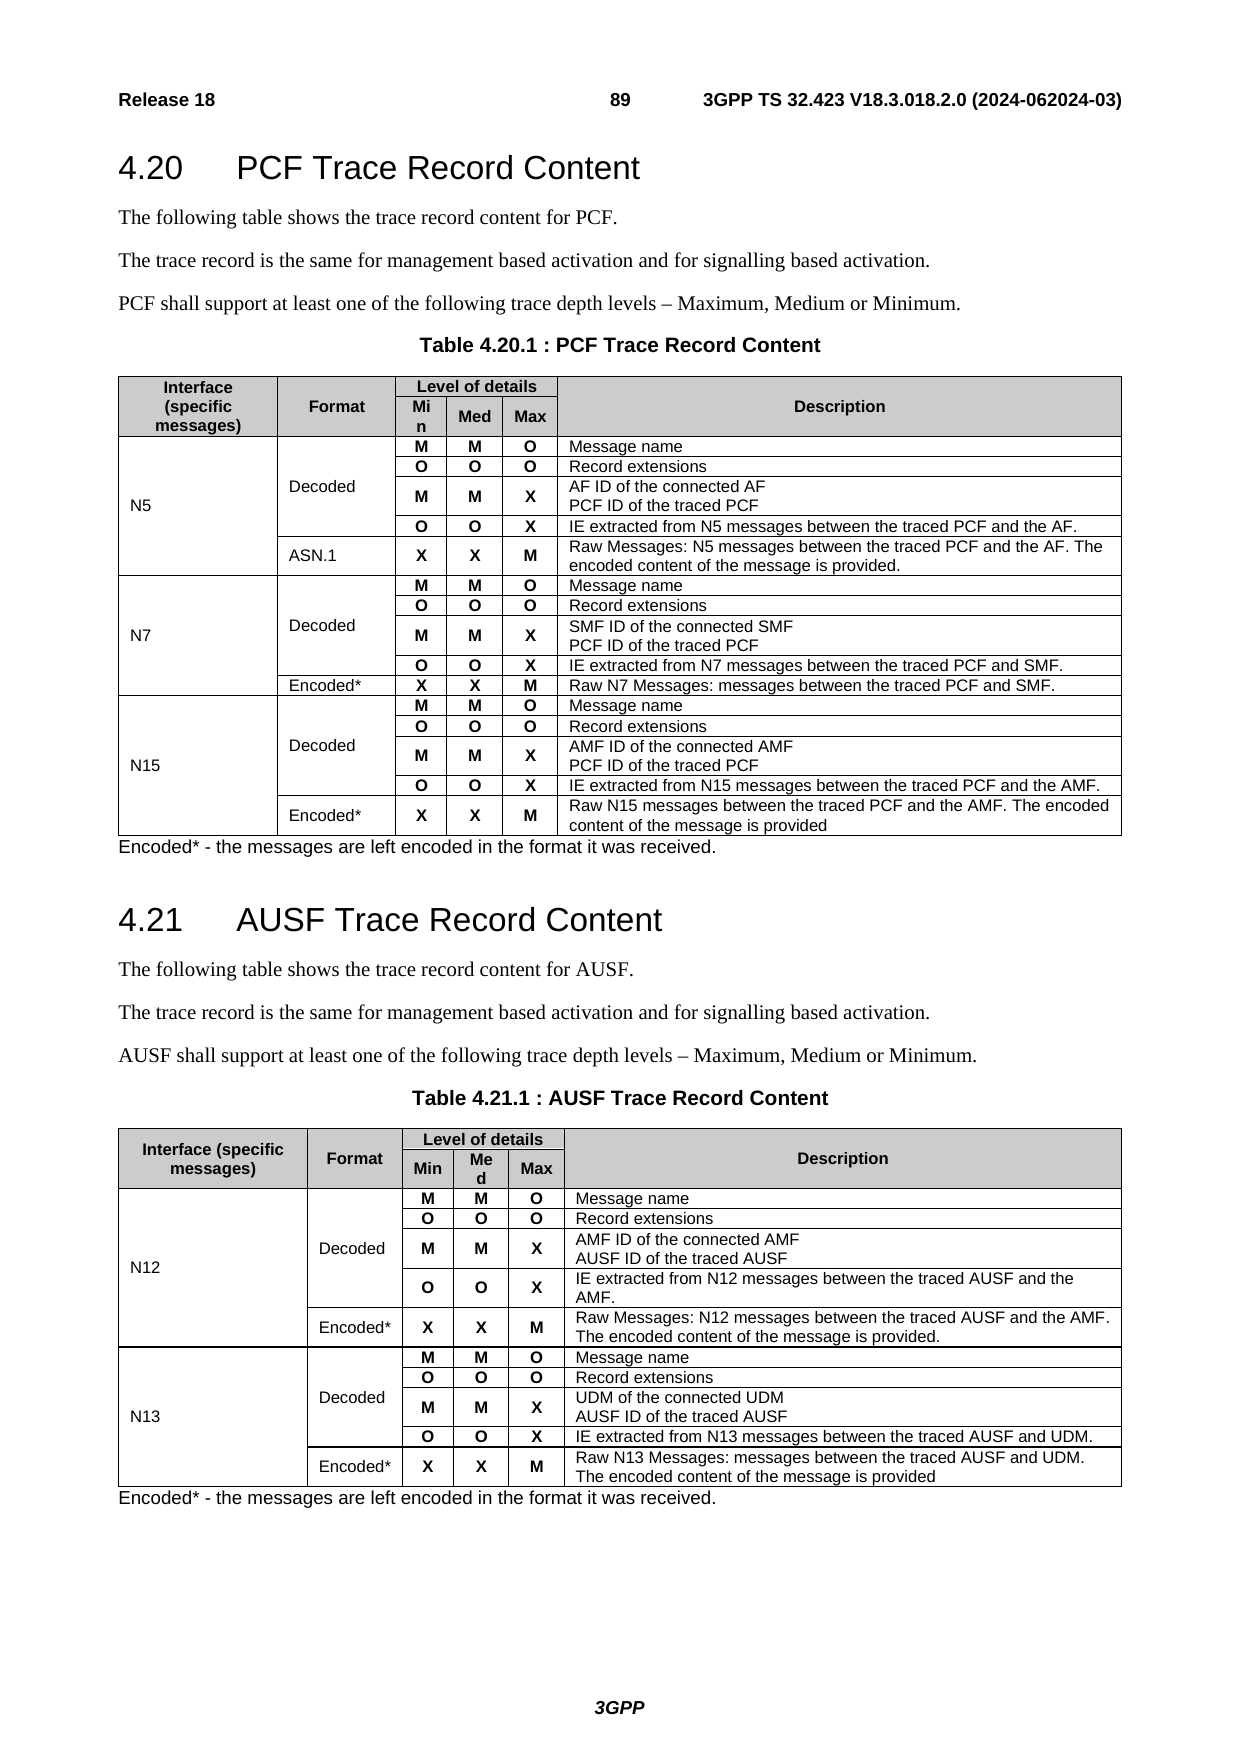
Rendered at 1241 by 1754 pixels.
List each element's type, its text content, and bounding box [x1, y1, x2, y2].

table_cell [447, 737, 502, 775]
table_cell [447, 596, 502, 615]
text Encoded* - the messages are left encoded in the format it was received. [118, 1487, 1122, 1508]
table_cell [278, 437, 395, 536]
text The following table shows the trace record content for PCF. [118, 205, 1122, 229]
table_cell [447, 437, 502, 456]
text The trace record is the same for management based activation and for signalling based activation. [118, 248, 1122, 272]
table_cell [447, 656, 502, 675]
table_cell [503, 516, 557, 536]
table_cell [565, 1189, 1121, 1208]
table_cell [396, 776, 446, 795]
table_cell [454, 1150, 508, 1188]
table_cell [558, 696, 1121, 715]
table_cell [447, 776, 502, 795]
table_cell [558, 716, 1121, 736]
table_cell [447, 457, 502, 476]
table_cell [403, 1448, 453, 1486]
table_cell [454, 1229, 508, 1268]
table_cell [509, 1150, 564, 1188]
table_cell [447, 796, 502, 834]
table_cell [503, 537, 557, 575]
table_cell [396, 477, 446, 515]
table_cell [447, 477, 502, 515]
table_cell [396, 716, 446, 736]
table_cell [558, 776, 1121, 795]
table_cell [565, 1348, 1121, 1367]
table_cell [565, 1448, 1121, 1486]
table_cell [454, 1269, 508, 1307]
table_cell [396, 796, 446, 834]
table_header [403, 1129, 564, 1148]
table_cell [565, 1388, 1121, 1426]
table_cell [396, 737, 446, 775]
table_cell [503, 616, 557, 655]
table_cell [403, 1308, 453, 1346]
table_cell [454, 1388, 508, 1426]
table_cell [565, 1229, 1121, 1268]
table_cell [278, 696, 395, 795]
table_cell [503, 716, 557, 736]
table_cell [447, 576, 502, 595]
text Table 4.20.1 : PCF Trace Record Content [118, 333, 1122, 357]
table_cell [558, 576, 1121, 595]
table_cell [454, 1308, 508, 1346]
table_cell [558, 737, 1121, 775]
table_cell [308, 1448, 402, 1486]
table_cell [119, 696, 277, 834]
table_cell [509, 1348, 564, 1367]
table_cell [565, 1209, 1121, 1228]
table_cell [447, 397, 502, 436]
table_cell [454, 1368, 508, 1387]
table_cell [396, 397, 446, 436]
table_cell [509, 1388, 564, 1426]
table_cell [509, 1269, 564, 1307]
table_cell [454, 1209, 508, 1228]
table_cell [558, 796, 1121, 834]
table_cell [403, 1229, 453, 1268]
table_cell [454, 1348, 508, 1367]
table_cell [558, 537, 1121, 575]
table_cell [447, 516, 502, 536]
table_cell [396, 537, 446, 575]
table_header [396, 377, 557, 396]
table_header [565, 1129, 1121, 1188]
text Encoded* - the messages are left encoded in the format it was received. [118, 836, 1122, 857]
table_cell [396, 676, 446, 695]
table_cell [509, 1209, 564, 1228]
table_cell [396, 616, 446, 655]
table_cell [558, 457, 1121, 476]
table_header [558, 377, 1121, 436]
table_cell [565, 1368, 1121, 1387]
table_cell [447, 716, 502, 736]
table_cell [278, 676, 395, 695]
text The trace record is the same for management based activation and for signalling based activation. [118, 1000, 1122, 1024]
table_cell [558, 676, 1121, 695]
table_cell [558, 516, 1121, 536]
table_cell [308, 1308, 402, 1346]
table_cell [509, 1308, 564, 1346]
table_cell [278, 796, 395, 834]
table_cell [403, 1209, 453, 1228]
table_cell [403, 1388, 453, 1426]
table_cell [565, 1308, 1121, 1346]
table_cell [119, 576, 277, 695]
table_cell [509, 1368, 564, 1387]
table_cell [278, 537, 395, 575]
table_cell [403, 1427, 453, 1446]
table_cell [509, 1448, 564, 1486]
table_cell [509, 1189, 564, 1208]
text The following table shows the trace record content for AUSF. [118, 957, 1122, 981]
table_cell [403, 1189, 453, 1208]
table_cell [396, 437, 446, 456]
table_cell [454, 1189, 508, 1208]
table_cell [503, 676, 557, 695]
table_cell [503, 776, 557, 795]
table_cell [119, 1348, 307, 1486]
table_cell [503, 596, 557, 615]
subtitle 4.21 AUSF Trace Record Content [118, 900, 1122, 938]
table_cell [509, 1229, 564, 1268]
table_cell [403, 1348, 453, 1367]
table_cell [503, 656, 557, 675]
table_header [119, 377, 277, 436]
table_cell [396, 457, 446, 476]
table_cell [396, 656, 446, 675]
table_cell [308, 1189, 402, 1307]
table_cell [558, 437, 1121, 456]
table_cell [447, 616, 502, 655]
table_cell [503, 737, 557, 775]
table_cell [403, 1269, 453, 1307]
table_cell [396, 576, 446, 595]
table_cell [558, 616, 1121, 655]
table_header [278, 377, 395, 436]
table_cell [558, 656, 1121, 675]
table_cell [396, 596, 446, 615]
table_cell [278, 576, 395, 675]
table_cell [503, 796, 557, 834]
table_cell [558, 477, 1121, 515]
text PCF shall support at least one of the following trace depth levels – Maximum, Medium or Minimum. [118, 291, 1122, 314]
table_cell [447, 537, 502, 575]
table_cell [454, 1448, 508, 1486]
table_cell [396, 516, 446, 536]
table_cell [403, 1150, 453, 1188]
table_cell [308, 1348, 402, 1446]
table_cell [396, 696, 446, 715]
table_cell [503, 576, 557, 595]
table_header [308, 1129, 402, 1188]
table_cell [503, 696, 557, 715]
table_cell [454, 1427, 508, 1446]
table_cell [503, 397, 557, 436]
text AUSF shall support at least one of the following trace depth levels – Maximum, Medium or Minimum. [118, 1043, 1122, 1067]
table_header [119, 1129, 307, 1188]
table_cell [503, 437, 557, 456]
text Table 4.21.1 : AUSF Trace Record Content [118, 1086, 1122, 1109]
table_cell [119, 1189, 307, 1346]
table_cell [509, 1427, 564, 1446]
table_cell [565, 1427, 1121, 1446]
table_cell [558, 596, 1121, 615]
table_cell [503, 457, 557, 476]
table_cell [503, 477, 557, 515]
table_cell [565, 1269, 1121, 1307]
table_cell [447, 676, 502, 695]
subtitle 4.20 PCF Trace Record Content [118, 148, 1122, 186]
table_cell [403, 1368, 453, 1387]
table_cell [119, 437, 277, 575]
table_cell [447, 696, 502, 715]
